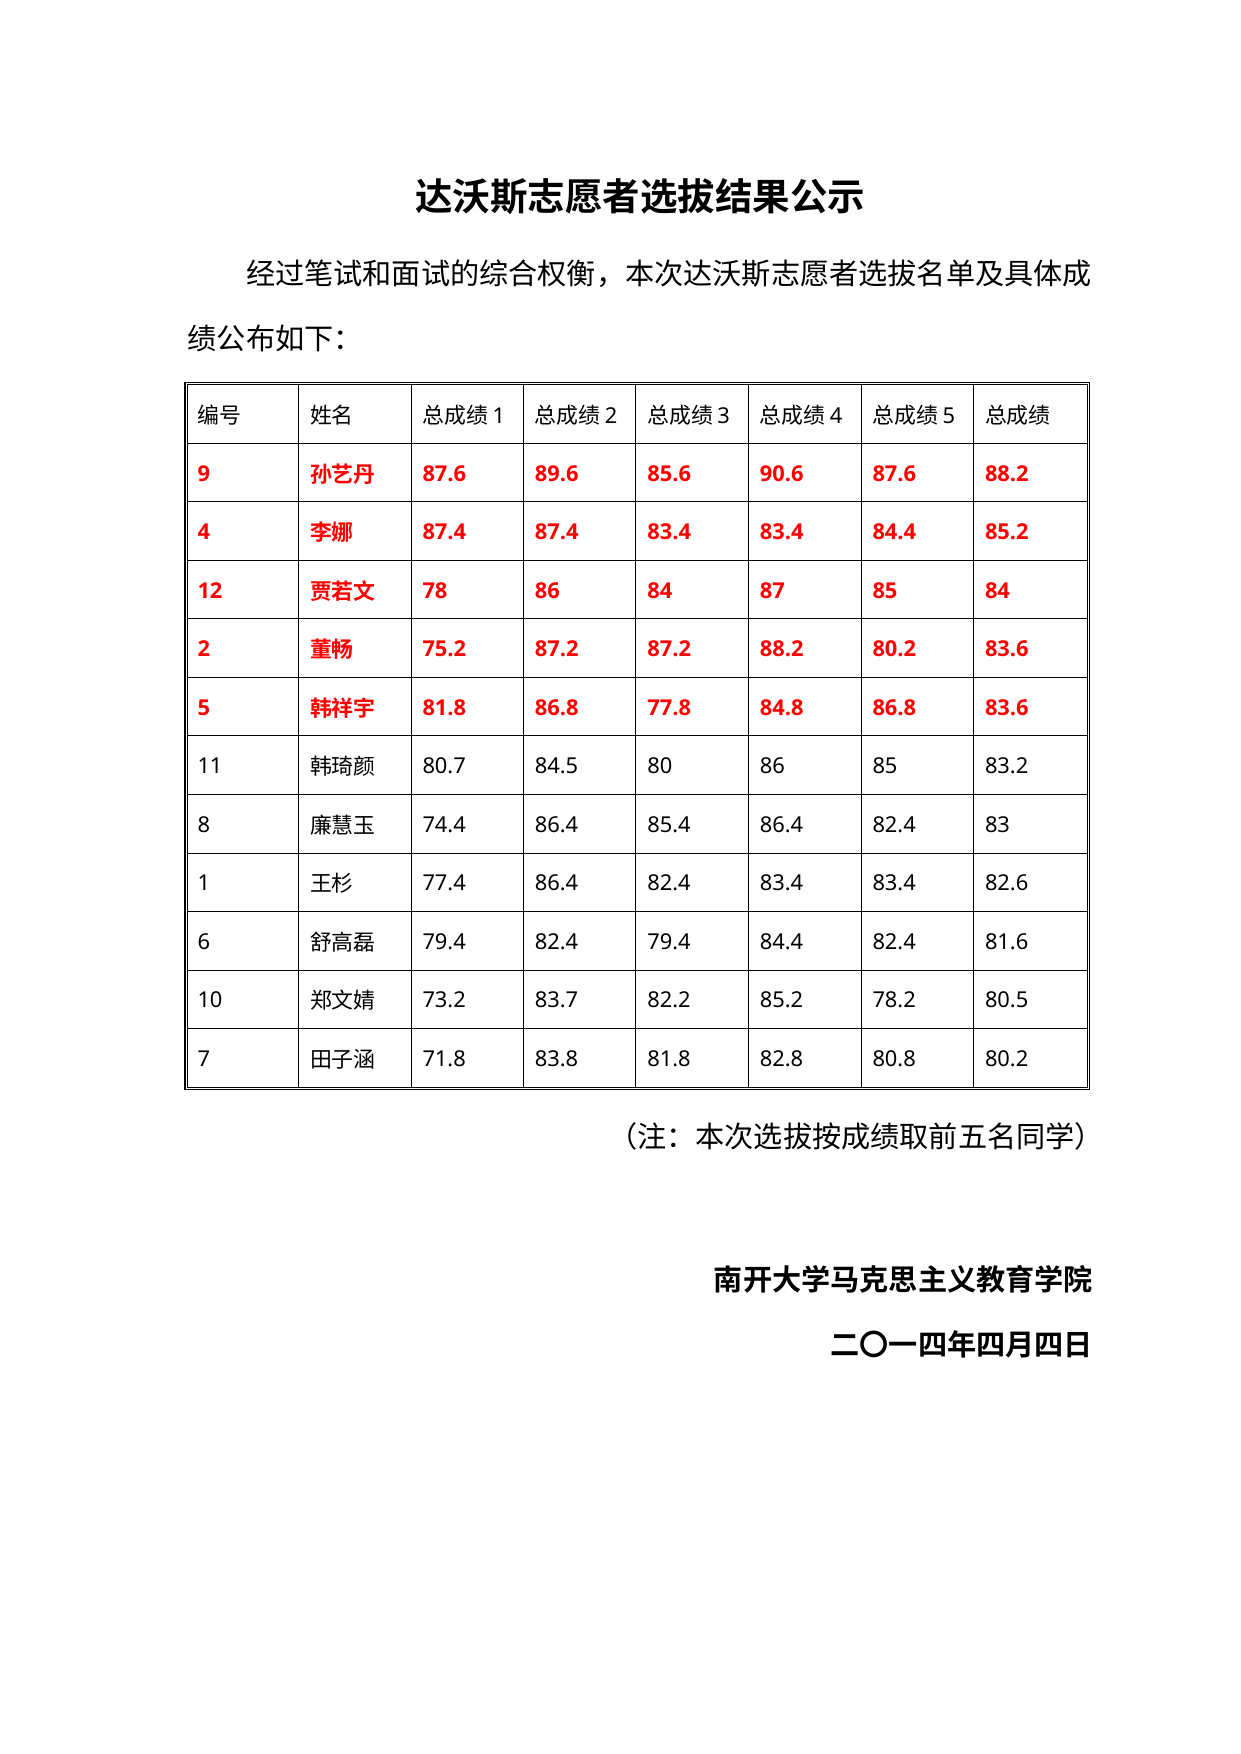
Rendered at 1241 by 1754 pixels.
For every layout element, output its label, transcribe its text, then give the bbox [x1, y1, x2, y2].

table_cell 85.2 [749, 971, 861, 1028]
table_cell 82.4 [636, 854, 748, 911]
table_cell 80 [636, 736, 748, 794]
table_cell 83.4 [749, 854, 861, 911]
table_cell 86.4 [524, 854, 635, 911]
table_cell 79.4 [412, 912, 523, 969]
table_header 总成绩 [974, 385, 1087, 443]
table_cell 82.8 [749, 1029, 861, 1087]
table_cell 83.4 [636, 502, 748, 560]
table_cell 韩琦颜 [299, 736, 411, 794]
table_cell 86.4 [749, 795, 861, 852]
table_cell 田子涵 [299, 1029, 411, 1087]
table_header 总成绩3 [636, 385, 748, 443]
table_cell 83 [974, 795, 1087, 852]
table_cell 83.4 [749, 502, 861, 560]
text 南开大学马克思主义教育学院 [187, 1245, 1093, 1310]
table_cell 86.4 [524, 795, 635, 852]
table_cell 86.8 [524, 678, 635, 735]
table_cell 81.8 [636, 1029, 748, 1087]
table_cell 83.6 [974, 619, 1087, 677]
table_cell 86 [749, 736, 861, 794]
table_cell 82.6 [974, 854, 1087, 911]
table_cell 6 [188, 912, 298, 969]
table_cell 85.2 [974, 502, 1087, 560]
table_cell 78 [412, 561, 523, 618]
table_cell 82.4 [862, 795, 973, 852]
table_cell 4 [188, 502, 298, 560]
table_cell 83.7 [524, 971, 635, 1028]
table_cell 85.6 [636, 444, 748, 501]
table_cell 10 [188, 971, 298, 1028]
table_cell 9 [188, 444, 298, 501]
table_header 总成绩1 [412, 385, 523, 443]
table_cell 84.8 [749, 678, 861, 735]
table_cell 贾若文 [299, 561, 411, 618]
table_cell 5 [188, 678, 298, 735]
table_cell 1 [188, 854, 298, 911]
table_cell 75.2 [412, 619, 523, 677]
table_cell 88.2 [749, 619, 861, 677]
table_header 总成绩5 [862, 385, 973, 443]
table_cell 84 [974, 561, 1087, 618]
table_cell 80.7 [412, 736, 523, 794]
table_cell 2 [188, 619, 298, 677]
table_cell 82.2 [636, 971, 748, 1028]
table_cell 81.6 [974, 912, 1087, 969]
table_cell 80.2 [862, 619, 973, 677]
table_cell 71.8 [412, 1029, 523, 1087]
table_cell 王杉 [299, 854, 411, 911]
table_cell 11 [188, 736, 298, 794]
table_cell 84 [636, 561, 748, 618]
table_cell 84.5 [524, 736, 635, 794]
table_cell 李娜 [299, 502, 411, 560]
table_cell 87 [749, 561, 861, 618]
table_cell 90.6 [749, 444, 861, 501]
table_cell 85 [862, 561, 973, 618]
table_cell 87.6 [412, 444, 523, 501]
table_cell 韩祥宇 [299, 678, 411, 735]
table_cell 86 [524, 561, 635, 618]
text （注：本次选拔按成绩取前五名同学） [187, 1102, 1104, 1167]
table_cell 83.4 [862, 854, 973, 911]
table_cell 82.4 [862, 912, 973, 969]
table_cell 84.4 [749, 912, 861, 969]
table_cell 87.6 [862, 444, 973, 501]
table_cell 董畅 [299, 619, 411, 677]
table_cell 74.4 [412, 795, 523, 852]
table_cell 8 [188, 795, 298, 852]
table_cell 73.2 [412, 971, 523, 1028]
table_cell 12 [188, 561, 298, 618]
table_cell 89.6 [524, 444, 635, 501]
table_cell 80.2 [974, 1029, 1087, 1087]
table_cell 81.8 [412, 678, 523, 735]
table_header 姓名 [299, 385, 411, 443]
table_header 编号 [188, 385, 298, 443]
table_cell 78.2 [862, 971, 973, 1028]
table_cell 79.4 [636, 912, 748, 969]
table_cell 84.4 [862, 502, 973, 560]
table_cell 77.4 [412, 854, 523, 911]
table_header 总成绩4 [749, 385, 861, 443]
text 达沃斯志愿者选拔结果公示 [187, 162, 1093, 227]
table_cell 7 [188, 1029, 298, 1087]
table_cell 80.8 [862, 1029, 973, 1087]
table_cell 88.2 [974, 444, 1087, 501]
text 二〇一四年四月四日 [187, 1310, 1093, 1375]
table_cell 85 [862, 736, 973, 794]
table_cell 82.4 [524, 912, 635, 969]
table_cell 83.2 [974, 736, 1087, 794]
table_cell 77.8 [636, 678, 748, 735]
table_cell 83.6 [974, 678, 1087, 735]
table_cell 86.8 [862, 678, 973, 735]
table_cell 87.4 [412, 502, 523, 560]
table_cell 舒高磊 [299, 912, 411, 969]
table_cell 87.2 [524, 619, 635, 677]
table_cell 85.4 [636, 795, 748, 852]
table_cell 廉慧玉 [299, 795, 411, 852]
table_cell 郑文婧 [299, 971, 411, 1028]
table_cell 87.4 [524, 502, 635, 560]
table_header 总成绩2 [524, 385, 635, 443]
text 经过笔试和面试的综合权衡，本次达沃斯志愿者选拔名单及具体成绩公布如下： [187, 239, 1093, 369]
table_cell 80.5 [974, 971, 1087, 1028]
table_cell 孙艺丹 [299, 444, 411, 501]
table_cell 87.2 [636, 619, 748, 677]
table_cell 83.8 [524, 1029, 635, 1087]
